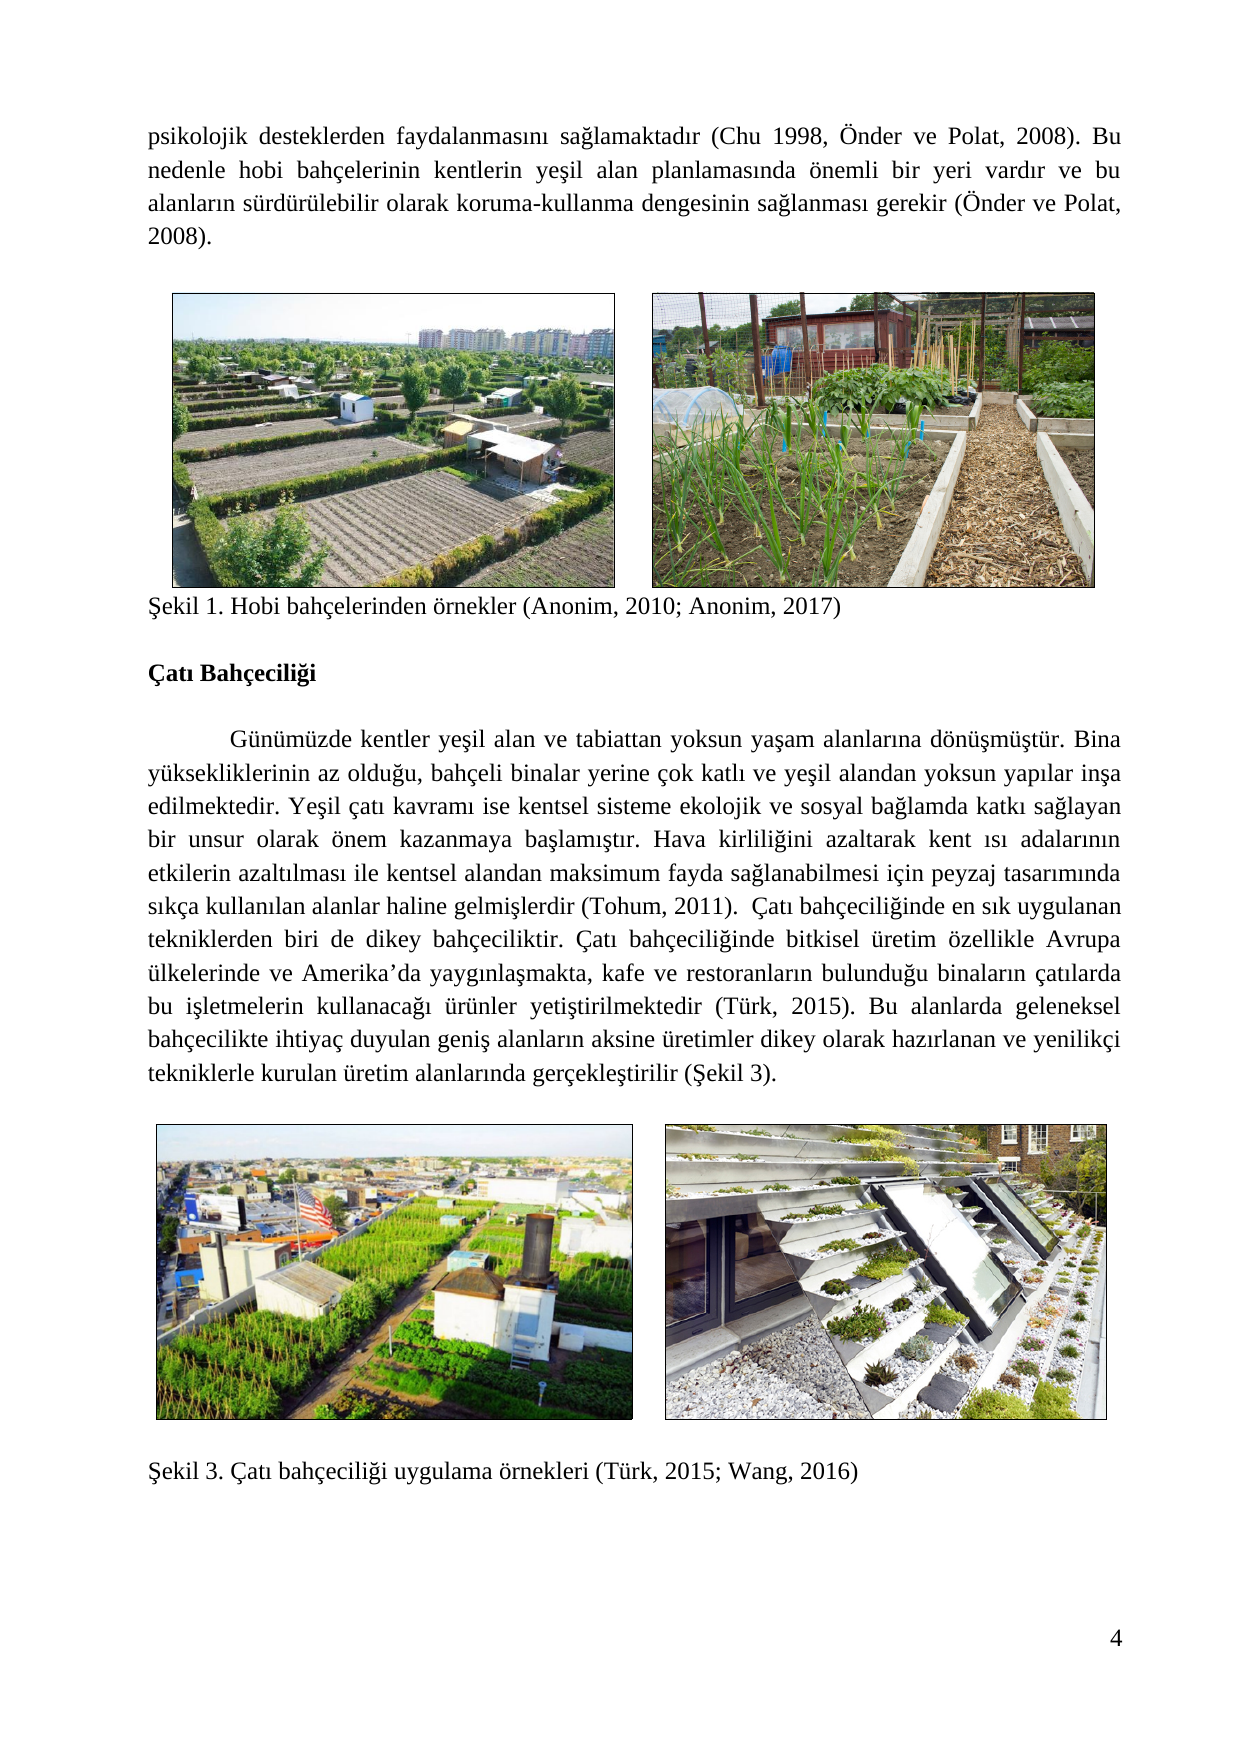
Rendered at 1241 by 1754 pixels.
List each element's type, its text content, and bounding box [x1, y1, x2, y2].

picture [666, 1125, 1106, 1419]
text Çatı Bahçeciliği [148, 654, 1122, 688]
text Günümüzde kentler yeşil alan ve tabiattan yoksun yaşam alanlarına dönüşmüştür. Bina yüksekliklerinin az olduğu, bahçeli binalar yerine çok katlı ve yeşil alandan yoksun yapılar inşa edilmektedir. Yeşil çatı kavramı ise kentsel sisteme ekolojik ve sosyal bağlamda katkı sağlayan bir unsur olarak önem kazanmaya başlamıştır. Hava kirliliğini azaltarak kent ısı adalarının etkilerin azaltılması ile kentsel alandan maksimum fayda sağlanabilmesi için peyzaj tasarımında sıkça kullanılan alanlar haline gelmişlerdir (Tohum, 2011). Çatı bahçeciliğinde en sık uygulanan tekniklerden biri de dikey bahçeciliktir. Çatı bahçeciliğinde bitkisel üretim özellikle Avrupa ülkelerinde ve Amerika’da yaygınlaşmakta, kafe ve restoranların bulunduğu binaların çatılarda bu işletmelerin kullanacağı ürünler yetiştirilmektedir (Türk, 2015). Bu alanlarda geleneksel bahçecilikte ihtiyaç duyulan geniş alanların aksine üretimler dikey olarak hazırlanan ve yenilikçi tekniklerle kurulan üretim alanlarında gerçekleştirilir (Şekil 3). [148, 721, 1122, 1088]
text Şekil 3. Çatı bahçeciliği uygulama örnekleri (Türk, 2015; Wang, 2016) [148, 1453, 1122, 1486]
picture [653, 294, 1094, 587]
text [148, 118, 1122, 251]
picture [173, 294, 614, 587]
picture [157, 1125, 632, 1419]
